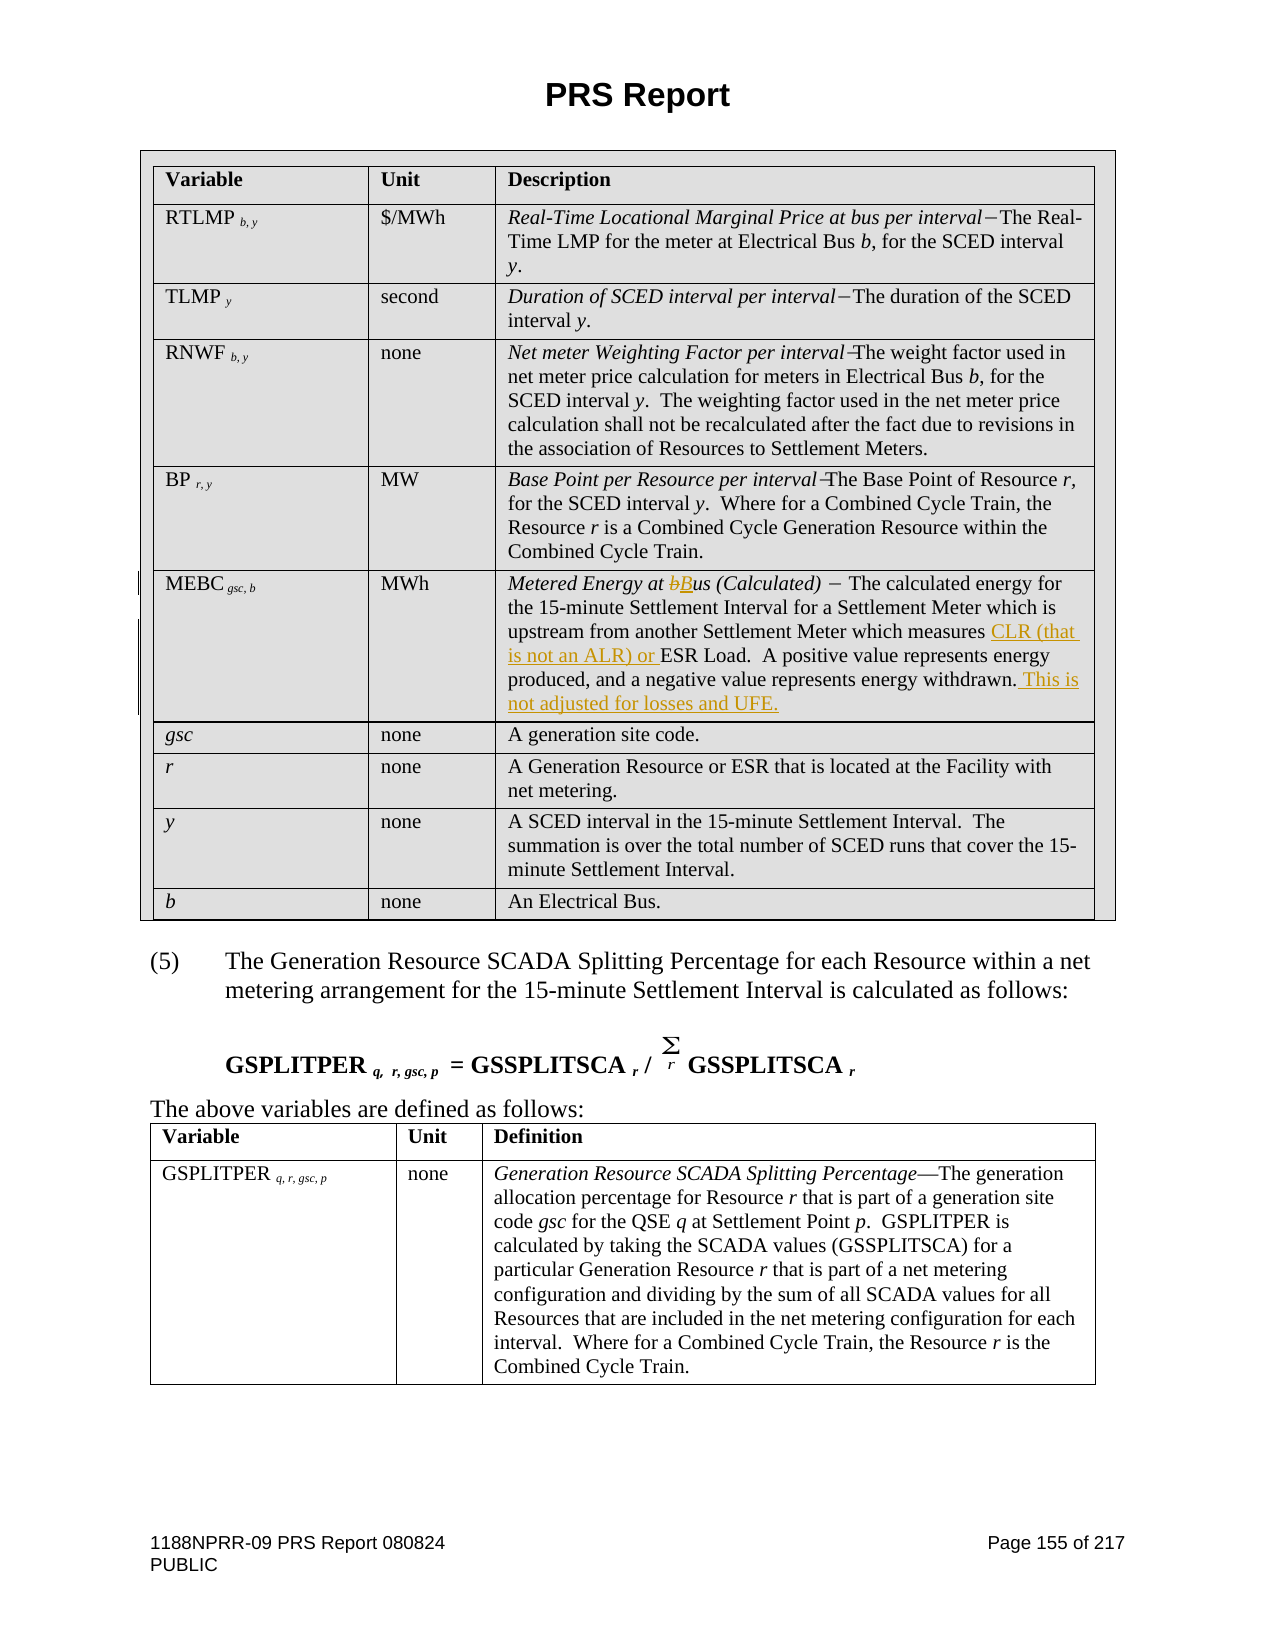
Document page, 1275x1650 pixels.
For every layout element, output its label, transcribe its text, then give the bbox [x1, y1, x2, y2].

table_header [141, 151, 1115, 920]
table_header Variable [151, 1124, 396, 1160]
table_cell none [397, 1161, 482, 1384]
text The above variables are defined as follows: [150, 1094, 1125, 1122]
table_cell Generation Resource SCADA Splitting Percentage—The generation allocation percentage for Resource r that is part of a generation site code gsc for the QSE q at Settlement Point p. GSPLITPER is calculated by taking the SCADA values (GSSPLITSCA) for a particular Generation Resource r that is part of a net metering configuration and dividing by the sum of all SCADA values for all Resources that are included in the net metering configuration for each interval. Where for a Combined Cycle Train, the Resource r is the Combined Cycle Train. [483, 1161, 1095, 1384]
table_header Unit [397, 1124, 482, 1160]
table_cell GSPLITPER q, r, gsc, p [151, 1161, 396, 1384]
table_header Definition [483, 1124, 1095, 1160]
text GSPLITPER q, r, gsc, p = GSSPLITSCA r / GSSPLITSCA r [150, 1029, 1125, 1081]
text (5) The Generation Resource SCADA Splitting Percentage for each Resource within a net metering arrangement for the 15-minute Settlement Interval is calculated as follows: [150, 946, 1125, 1004]
